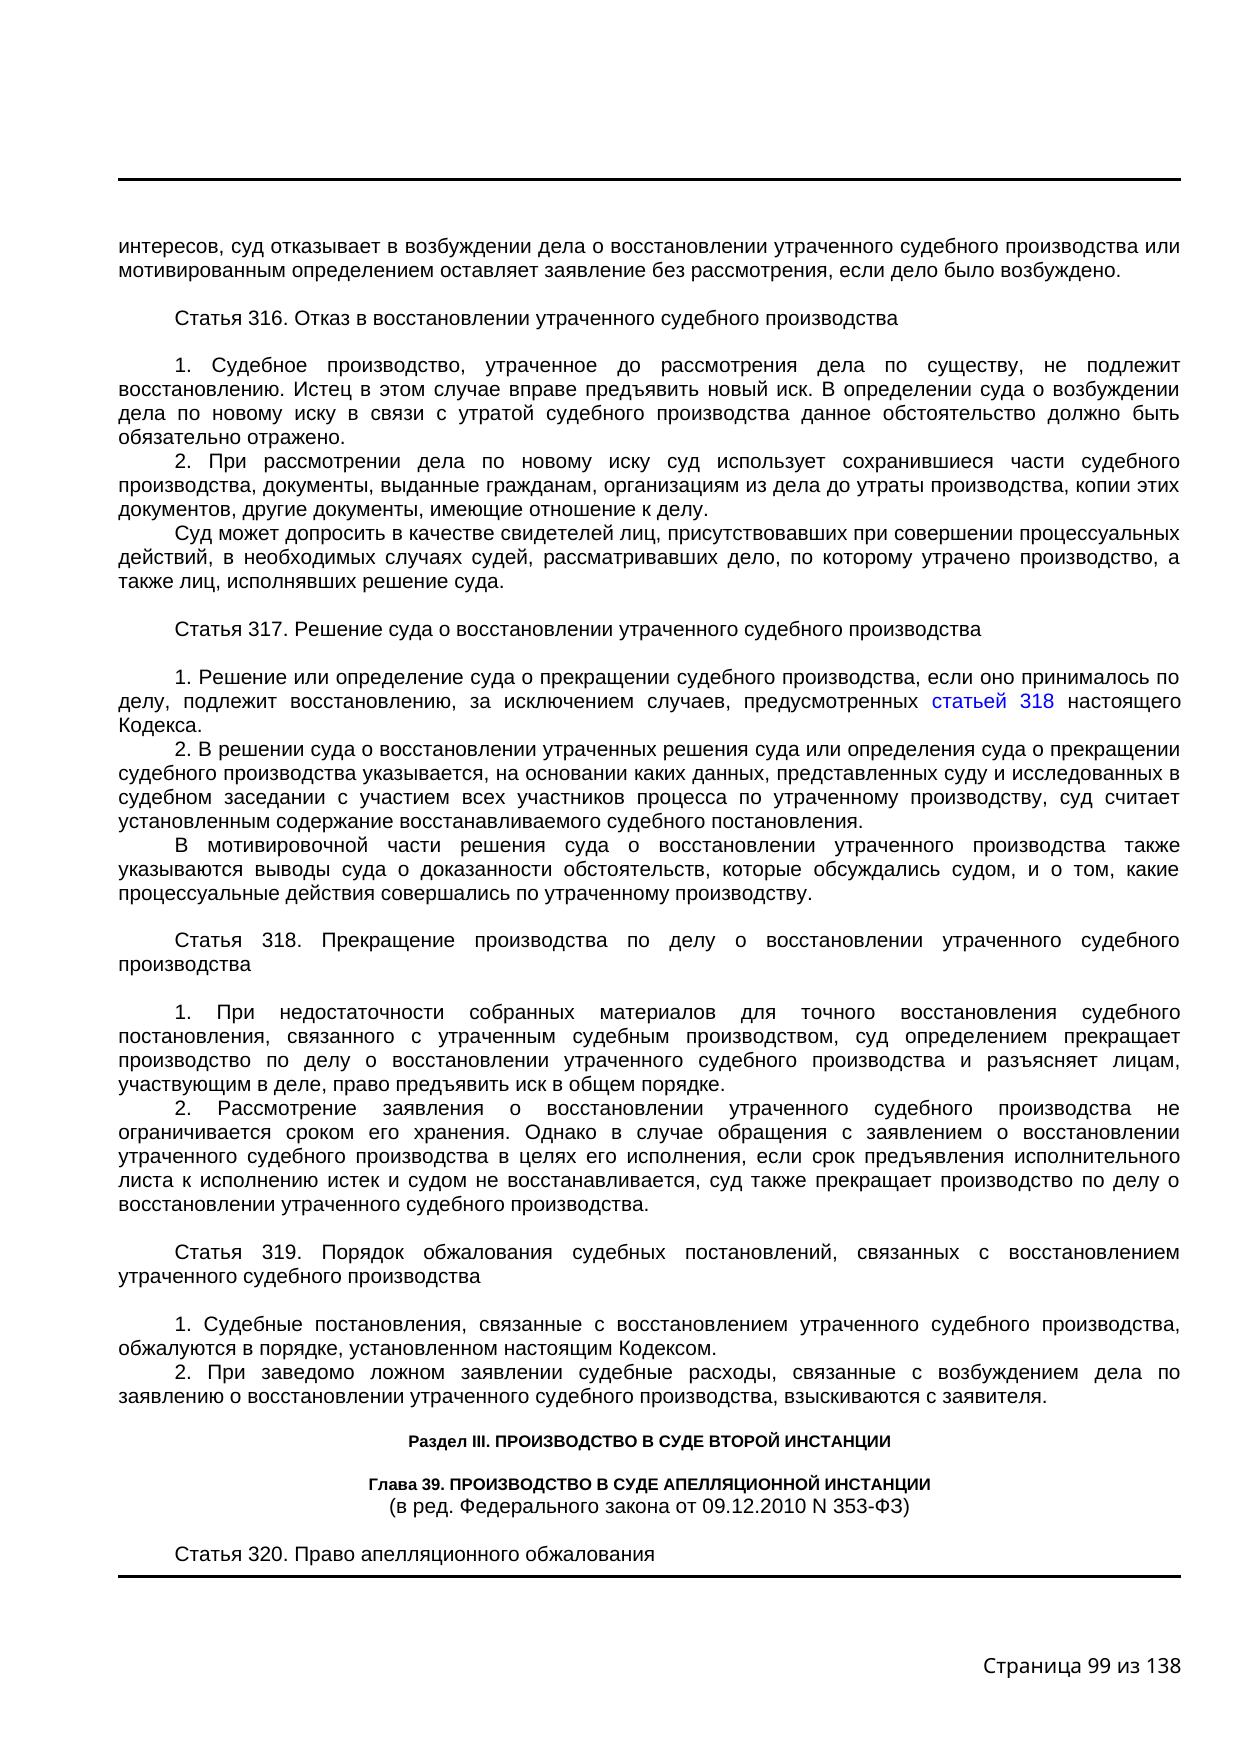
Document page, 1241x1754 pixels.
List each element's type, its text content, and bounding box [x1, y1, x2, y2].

text 2. При заведомо ложном заявлении судебные расходы, связанные с возбуждением дела по заявлению о восстановлении утраченного судебного производства, взыскиваются с заявителя. [118, 1359, 1181, 1407]
text 2. В решении суда о восстановлении утраченных решения суда или определения суда о прекращении судебного производства указывается, на основании каких данных, представленных суду и исследованных в судебном заседании с участием всех участников процесса по утраченному производству, суд считает установленным содержание восстанавливаемого судебного постановления. [118, 737, 1181, 832]
text 1. Судебные постановления, связанные с восстановлением утраченного судебного производства, обжалуются в порядке, установленном настоящим Кодексом. [118, 1312, 1181, 1359]
text В мотивировочной части решения суда о восстановлении утраченного производства также указываются выводы суда о доказанности обстоятельств, которые обсуждались судом, и о том, какие процессуальные действия совершались по утраченному производству. [118, 832, 1181, 904]
text Статья 319. Порядок обжалования судебных постановлений, связанных с восстановлением утраченного судебного производства [118, 1240, 1181, 1288]
text Глава 39. ПРОИЗВОДСТВО В СУДЕ АПЕЛЛЯЦИОННОЙ ИНСТАНЦИИ [118, 1474, 1181, 1494]
text 1. Судебное производство, утраченное до рассмотрения дела по существу, не подлежит восстановлению. Истец в этом случае вправе предъявить новый иск. В определении суда о возбуждении дела по новому иску в связи с утратой судебного производства данное обстоятельство должно быть обязательно отражено. [118, 353, 1181, 449]
text 1. Решение или определение суда о прекращении судебного производства, если оно принималось по делу, подлежит восстановлению, за исключением случаев, предусмотренных статьей 318 настоящего Кодекса. [118, 665, 1181, 737]
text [118, 1494, 1181, 1518]
text 2. При рассмотрении дела по новому иску суд использует сохранившиеся части судебного производства, документы, выданные гражданам, организациям из дела до утраты производства, копии этих документов, другие документы, имеющие отношение к делу. [118, 449, 1181, 521]
text Статья 317. Решение суда о восстановлении утраченного судебного производства [118, 617, 1181, 641]
text Статья 316. Отказ в восстановлении утраченного судебного производства [118, 305, 1181, 329]
text Суд может допросить в качестве свидетелей лиц, присутствовавших при совершении процессуальных действий, в необходимых случаях судей, рассматривавших дело, по которому утрачено производство, а также лиц, исполнявших решение суда. [118, 521, 1181, 593]
text 1. При недостаточности собранных материалов для точного восстановления судебного постановления, связанного с утраченным судебным производством, суд определением прекращает производство по делу о восстановлении утраченного судебного производства и разъясняет лицам, участвующим в деле, право предъявить иск в общем порядке. [118, 1000, 1181, 1096]
text Раздел III. ПРОИЗВОДСТВО В СУДЕ ВТОРОЙ ИНСТАНЦИИ [118, 1431, 1181, 1451]
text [118, 233, 1181, 281]
text Статья 318. Прекращение производства по делу о восстановлении утраченного судебного производства [118, 928, 1181, 976]
text 2. Рассмотрение заявления о восстановлении утраченного судебного производства не ограничивается сроком его хранения. Однако в случае обращения с заявлением о восстановлении утраченного судебного производства в целях его исполнения, если срок предъявления исполнительного листа к исполнению истек и судом не восстанавливается, суд также прекращает производство по делу о восстановлении утраченного судебного производства. [118, 1096, 1181, 1216]
text Статья 320. Право апелляционного обжалования [118, 1542, 1181, 1566]
